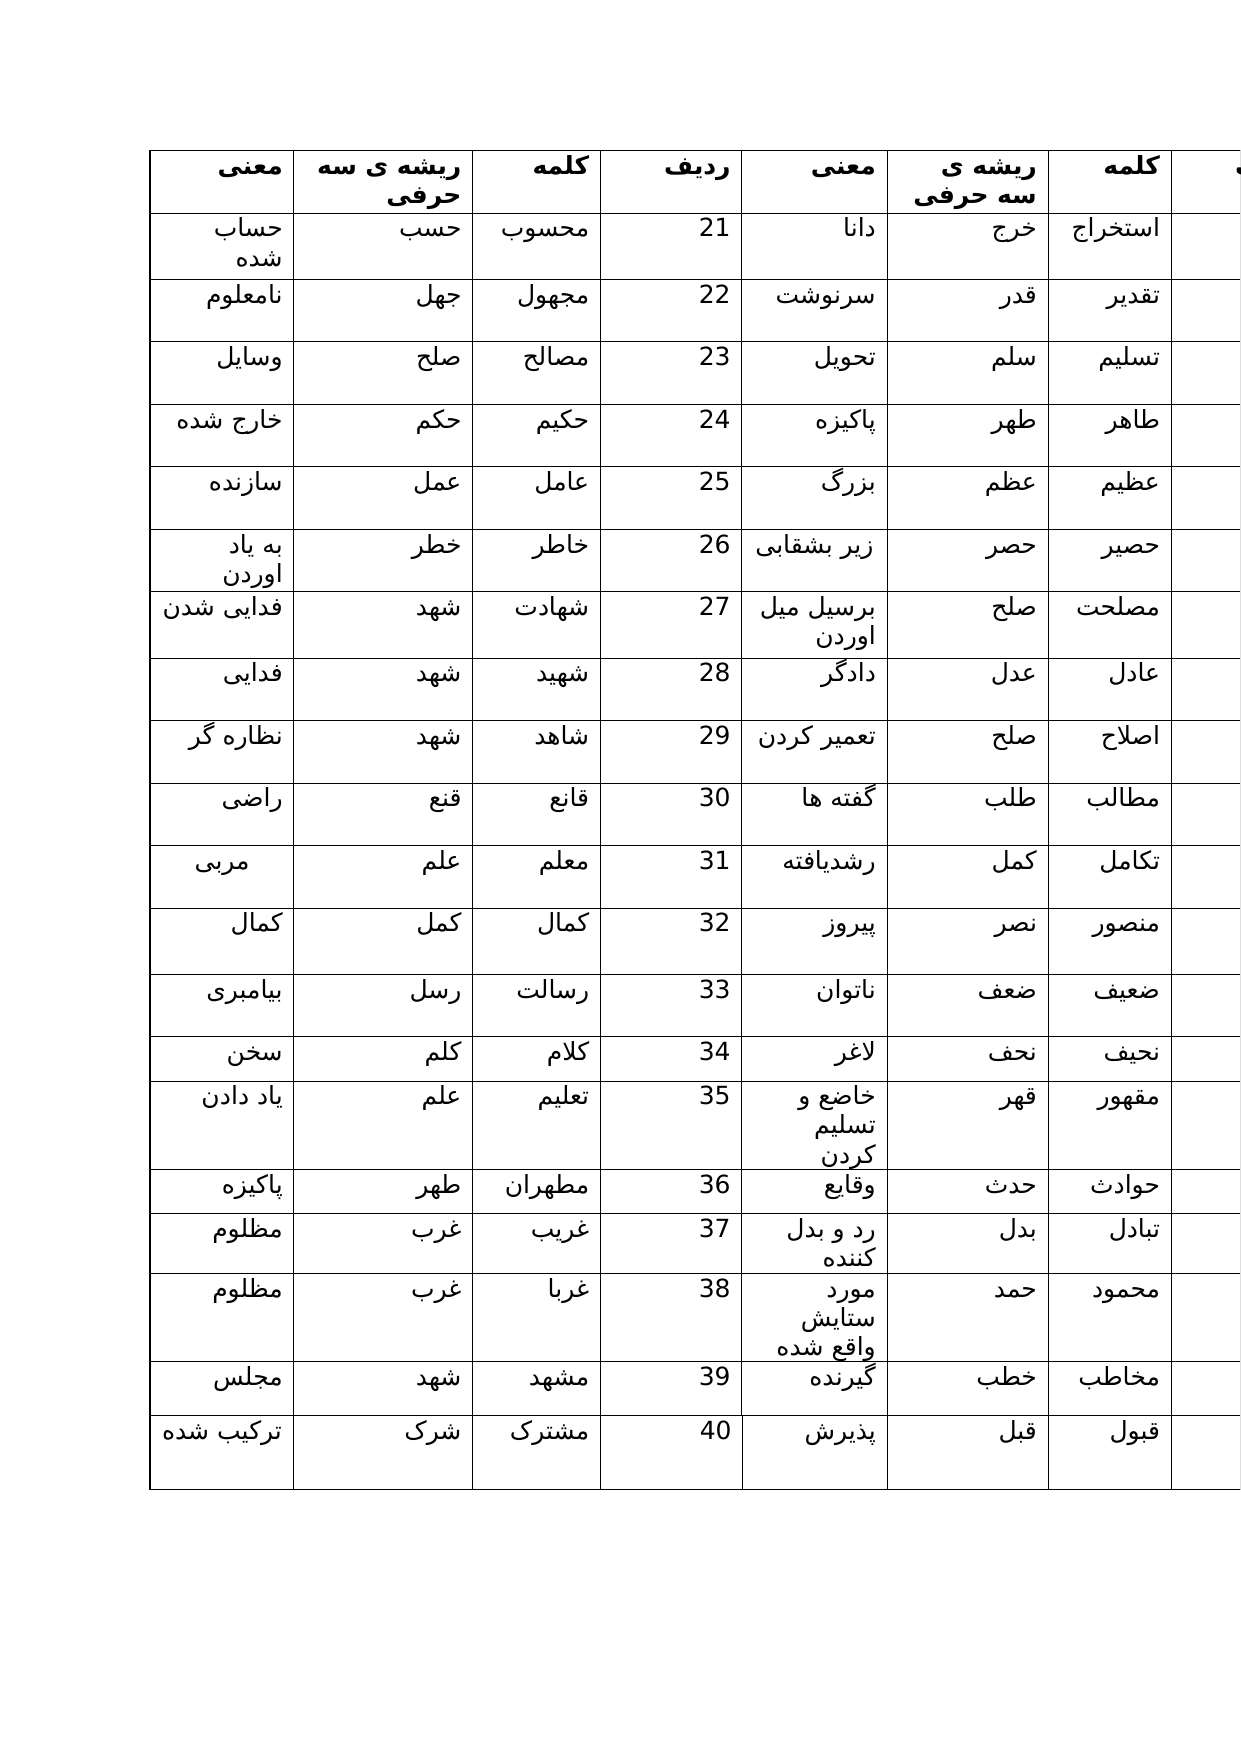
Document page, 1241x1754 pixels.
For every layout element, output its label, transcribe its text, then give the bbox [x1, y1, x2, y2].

table_cell 35 [601, 1082, 741, 1169]
table_cell شرک [294, 1416, 472, 1488]
table_cell دانا [742, 214, 887, 279]
table_cell شهید [473, 659, 600, 720]
table_cell 36 [601, 1170, 741, 1213]
table_cell فدایی [151, 659, 293, 720]
table_cell شهد [294, 721, 472, 782]
table_cell خرج [888, 214, 1048, 279]
table_cell 6 [1172, 530, 1240, 591]
table_cell علم [294, 1082, 472, 1169]
table_header ریشه ی سه حرفی [294, 151, 472, 212]
table_cell غریب [473, 1214, 600, 1273]
table_cell خطر [294, 530, 472, 591]
table_cell فدایی شدن [151, 592, 293, 657]
table_cell صلح [888, 592, 1048, 657]
table_cell مصالح [473, 342, 600, 404]
table_cell محمود [1049, 1274, 1171, 1361]
table_cell تسلیم [1049, 342, 1171, 404]
table_cell نحف [888, 1037, 1048, 1081]
table_cell 8 [1172, 659, 1240, 720]
table_cell 18 [1172, 1274, 1240, 1361]
table_cell شهد [294, 659, 472, 720]
table_cell حصر [888, 530, 1048, 591]
table_cell عظم [888, 467, 1048, 529]
table_header ردیف [1172, 151, 1240, 212]
table_cell قبل [888, 1416, 1048, 1488]
table_cell پاکیزه [742, 405, 887, 466]
table_cell مجلس [151, 1362, 293, 1415]
table_cell خاطر [473, 530, 600, 591]
table_cell حمد [888, 1274, 1048, 1361]
table_cell شاهد [473, 721, 600, 782]
table_cell 24 [601, 405, 741, 466]
table_cell 38 [601, 1274, 741, 1361]
table_cell 31 [601, 846, 741, 907]
table_cell وقایع [742, 1170, 887, 1213]
table_cell شهد [294, 592, 472, 657]
table_cell تقدیر [1049, 280, 1171, 341]
table_cell 21 [601, 214, 741, 279]
table_cell حوادث [1049, 1170, 1171, 1213]
table_cell نامعلوم [151, 280, 293, 341]
table_cell مخاطب [1049, 1362, 1171, 1415]
table_cell عدل [888, 659, 1048, 720]
table_cell قانع [473, 784, 600, 845]
table_cell سخن [151, 1037, 293, 1081]
table_header کلمه [1049, 151, 1171, 212]
table_cell 1 [1172, 214, 1240, 279]
table_cell 5 [1172, 467, 1240, 529]
table_cell 39 [601, 1362, 741, 1415]
table_cell جهل [294, 280, 472, 341]
table_cell نظاره گر [151, 721, 293, 782]
table_cell صلح [294, 342, 472, 404]
table_cell لاغر [742, 1037, 887, 1081]
table_cell 25 [601, 467, 741, 529]
table_header ریشه ی سه حرفی [888, 151, 1048, 212]
table_cell خاضع و تسلیم کردن [742, 1082, 887, 1169]
table_cell طاهر [1049, 405, 1171, 466]
table_cell بزرگ [742, 467, 887, 529]
table_cell مصلحت [1049, 592, 1171, 657]
table_cell کمل [888, 846, 1048, 907]
table_cell استخراج [1049, 214, 1171, 279]
table_cell تعمیر کردن [742, 721, 887, 782]
table_cell 7 [1172, 592, 1240, 657]
table_cell مشترک [473, 1416, 600, 1488]
table_cell 14 [1172, 1037, 1240, 1081]
table_cell مشهد [473, 1362, 600, 1415]
table_cell مظلوم [151, 1214, 293, 1273]
table_cell ضعف [888, 975, 1048, 1036]
table_cell 17 [1172, 1214, 1240, 1273]
table_cell تبادل [1049, 1214, 1171, 1273]
table_header ردیف [601, 151, 741, 212]
table_cell 19 [1172, 1362, 1240, 1415]
table_cell یاد دادن [151, 1082, 293, 1169]
table_cell قبول [1049, 1416, 1171, 1488]
table_cell 26 [601, 530, 741, 591]
table_cell 40 [601, 1416, 742, 1488]
table_cell غرب [294, 1274, 472, 1361]
table_cell 29 [601, 721, 741, 782]
table_cell بیامبری [151, 975, 293, 1036]
table_cell گیرنده [742, 1362, 887, 1415]
table_cell حسب [294, 214, 472, 279]
table_cell 33 [601, 975, 741, 1036]
table_cell 23 [601, 342, 741, 404]
table_cell 3 [1172, 342, 1240, 404]
table_cell مطالب [1049, 784, 1171, 845]
table_cell 2 [1172, 280, 1240, 341]
table_cell 28 [601, 659, 741, 720]
table_cell 4 [1172, 405, 1240, 466]
table_cell غرب [294, 1214, 472, 1273]
table_cell تکامل [1049, 846, 1171, 907]
table_cell تحویل [742, 342, 887, 404]
table_cell پیروز [742, 909, 887, 974]
table_cell شهد [294, 1362, 472, 1415]
table_cell رسل [294, 975, 472, 1036]
table_cell 37 [601, 1214, 741, 1273]
table_cell به یاد اوردن [151, 530, 293, 591]
table_cell عامل [473, 467, 600, 529]
table_cell 12 [1172, 909, 1240, 974]
table_cell صلح [888, 721, 1048, 782]
table_cell علم [294, 846, 472, 907]
table_cell زیر بشقابی [742, 530, 887, 591]
table_cell کمل [294, 909, 472, 974]
table_cell 9 [1172, 721, 1240, 782]
table_cell 34 [601, 1037, 741, 1081]
table_cell حکم [294, 405, 472, 466]
table_cell مجهول [473, 280, 600, 341]
table_cell سلم [888, 342, 1048, 404]
table_cell 20 [1172, 1416, 1240, 1488]
table_cell تعلیم [473, 1082, 600, 1169]
table_header معنی [742, 151, 887, 212]
table_cell ضعیف [1049, 975, 1171, 1036]
table_cell برسیل میل اوردن [742, 592, 887, 657]
table_cell 16 [1172, 1170, 1240, 1213]
table_cell وسایل [151, 342, 293, 404]
table_cell حصیر [1049, 530, 1171, 591]
table_cell رد و بدل کننده [742, 1214, 887, 1273]
table_cell حدث [888, 1170, 1048, 1213]
table_cell مقهور [1049, 1082, 1171, 1169]
table_cell 22 [601, 280, 741, 341]
table_cell غربا [473, 1274, 600, 1361]
table_cell ترکیب شده [151, 1416, 293, 1488]
table_cell منصور [1049, 909, 1171, 974]
table_cell گفته ها [742, 784, 887, 845]
table_cell دادگر [742, 659, 887, 720]
table_cell راضی [151, 784, 293, 845]
table_cell بدل [888, 1214, 1048, 1273]
table_cell اصلاح [1049, 721, 1171, 782]
table_cell 30 [601, 784, 741, 845]
table_cell حساب شده [151, 214, 293, 279]
table_cell طلب [888, 784, 1048, 845]
table_cell قنع [294, 784, 472, 845]
table_cell کلام [473, 1037, 600, 1081]
table_cell طهر [294, 1170, 472, 1213]
table_cell ناتوان [742, 975, 887, 1036]
table_cell پاکیزه [151, 1170, 293, 1213]
table_cell حکیم [473, 405, 600, 466]
table_cell مورد ستایش واقع شده [742, 1274, 887, 1361]
table_cell کلم [294, 1037, 472, 1081]
table_cell سرنوشت [742, 280, 887, 341]
table_cell محسوب [473, 214, 600, 279]
table_cell قدر [888, 280, 1048, 341]
table_cell سازنده [151, 467, 293, 529]
table_cell عادل [1049, 659, 1171, 720]
table_cell رشدیافته [742, 846, 887, 907]
table_cell کمال [151, 909, 293, 974]
table_cell مربی [151, 846, 293, 907]
table_cell عظیم [1049, 467, 1171, 529]
table_cell شهادت [473, 592, 600, 657]
table_cell عمل [294, 467, 472, 529]
table_cell 13 [1172, 975, 1240, 1036]
table_cell نصر [888, 909, 1048, 974]
table_cell معلم [473, 846, 600, 907]
table_cell 15 [1172, 1082, 1240, 1169]
table_cell 27 [601, 592, 741, 657]
table_cell 10 [1172, 784, 1240, 845]
table_cell 32 [601, 909, 741, 974]
table_cell خارج شده [151, 405, 293, 466]
table_cell پذیرش [743, 1416, 887, 1488]
table_cell مطهران [473, 1170, 600, 1213]
table_cell رسالت [473, 975, 600, 1036]
table_cell نحیف [1049, 1037, 1171, 1081]
table_cell کمال [473, 909, 600, 974]
table_cell طهر [888, 405, 1048, 466]
table_cell 11 [1172, 846, 1240, 907]
table_header معنی [151, 151, 293, 212]
table_cell قهر [888, 1082, 1048, 1169]
table_cell خطب [888, 1362, 1048, 1415]
table_cell مظلوم [151, 1274, 293, 1361]
table_header کلمه [473, 151, 600, 212]
